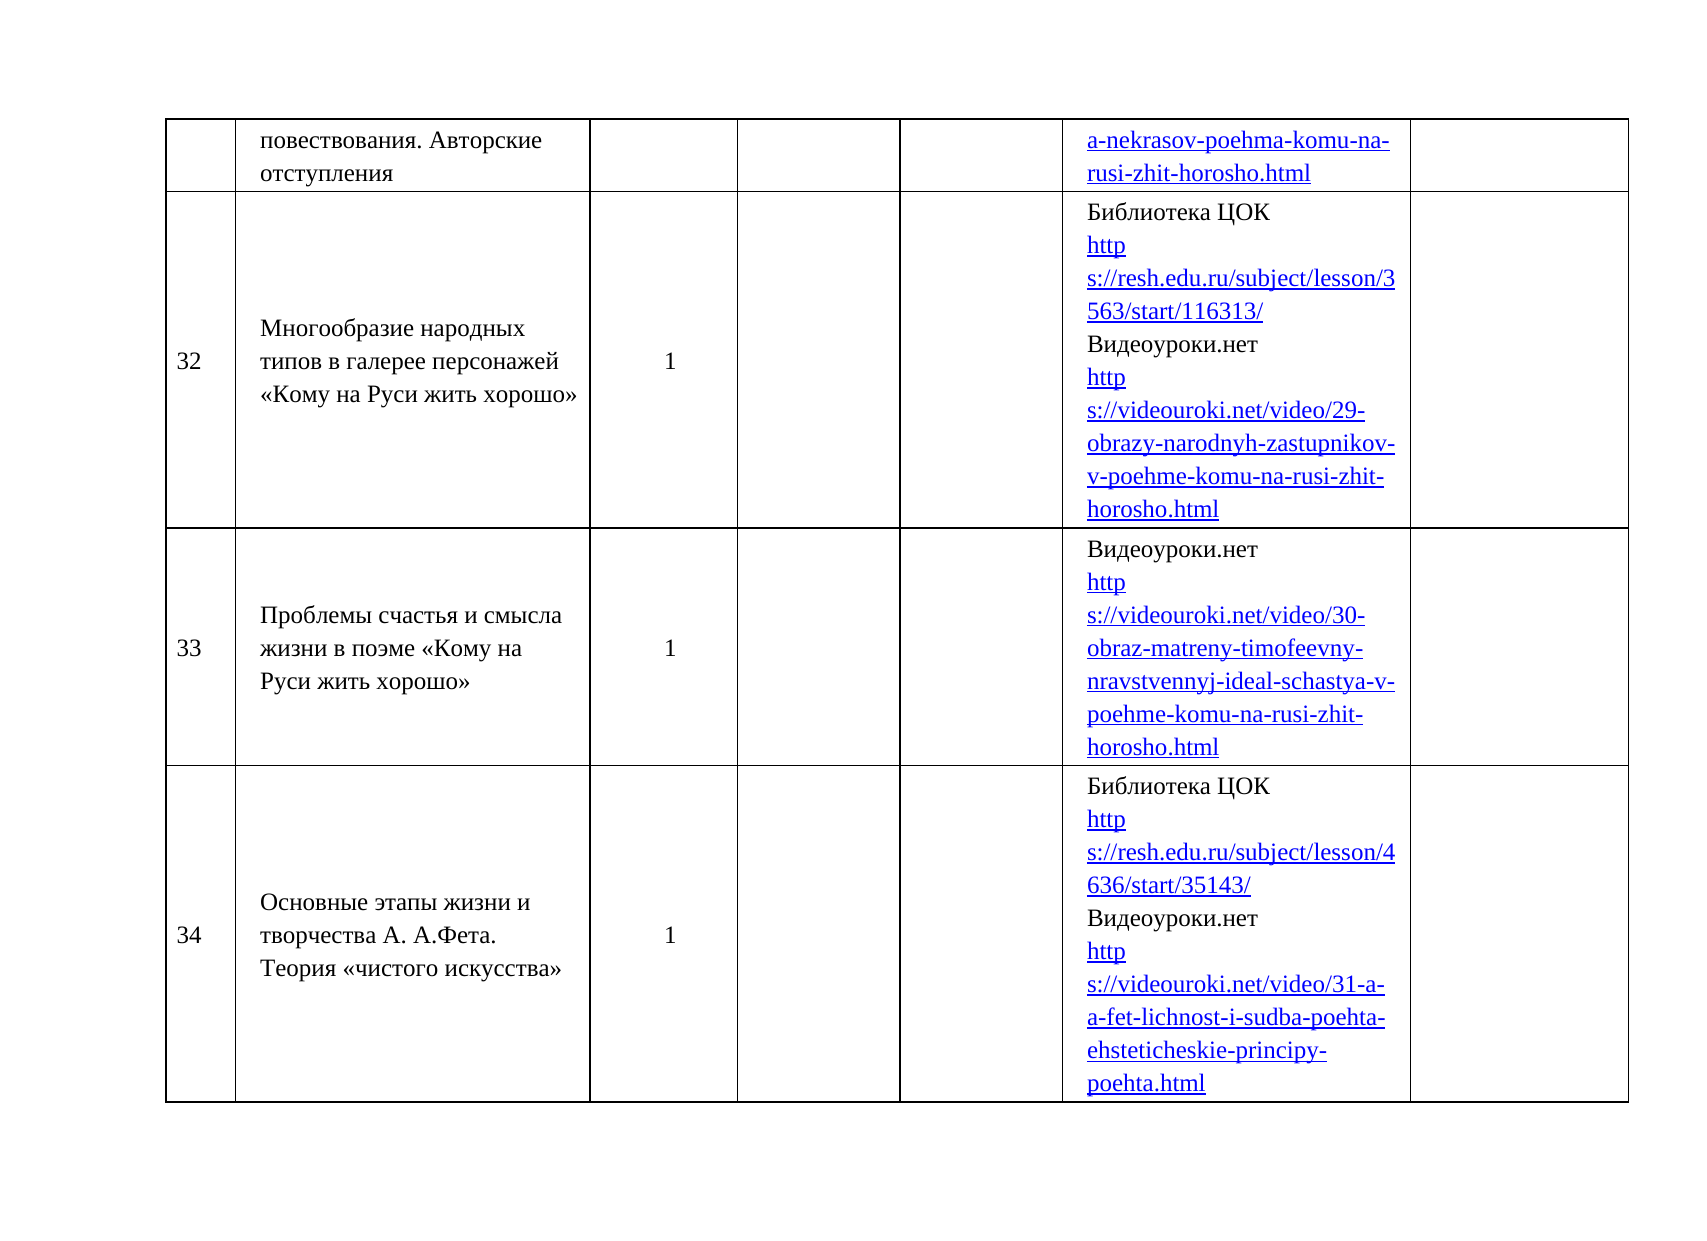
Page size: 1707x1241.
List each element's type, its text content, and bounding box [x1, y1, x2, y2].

table_cell [901, 120, 1062, 191]
table_cell [738, 529, 899, 764]
table_cell Многообразие народных типов в галерее персонажей «Кому на Руси жить хорошо» [236, 192, 589, 527]
table_cell 1 [591, 120, 737, 191]
table_cell 1 [591, 192, 737, 527]
table_cell Проблемы счастья и смысла жизни в поэме «Кому на Руси жить хорошо» [236, 529, 589, 764]
table_cell Видеоуроки.нет https://videouroki.net/video/30-obraz-matreny-timofeevny-nravstvennyj-ideal-schastya-v-poehme-komu-na-rusi-zhit-horosho.html [1063, 529, 1410, 764]
table_cell [1411, 529, 1628, 764]
table_cell [738, 120, 899, 191]
table_cell [738, 766, 899, 1101]
table_cell 1 [591, 529, 737, 764]
table_cell Библиотека ЦОК https://resh.edu.ru/subject/lesson/3563/start/116313/ Видеоуроки.нет https://videouroki.net/video/29-obrazy-narodnyh-zastupnikov-v-poehme-komu-na-rusi-zhit-horosho.html [1063, 192, 1410, 527]
table_cell 32 [167, 192, 235, 527]
table_cell [738, 192, 899, 527]
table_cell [236, 120, 589, 191]
table_cell [1411, 192, 1628, 527]
table_cell Основные этапы жизни и творчества А. А.Фета. Теория «чистого искусства» [236, 766, 589, 1101]
table_cell [901, 192, 1062, 527]
table_cell [901, 766, 1062, 1101]
table_cell 31 [167, 120, 235, 191]
table_cell [1411, 120, 1628, 191]
table_cell [1411, 766, 1628, 1101]
table_cell 1 [591, 766, 737, 1101]
table_cell Библиотека ЦОК https://resh.edu.ru/subject/lesson/4636/start/35143/ Видеоуроки.нет https://videouroki.net/video/31-a-a-fet-lichnost-i-sudba-poehta-ehsteticheskie-principy-poehta.html [1063, 766, 1410, 1101]
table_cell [1063, 120, 1410, 191]
table_cell 33 [167, 529, 235, 764]
table_cell [901, 529, 1062, 764]
table_cell 34 [167, 766, 235, 1101]
